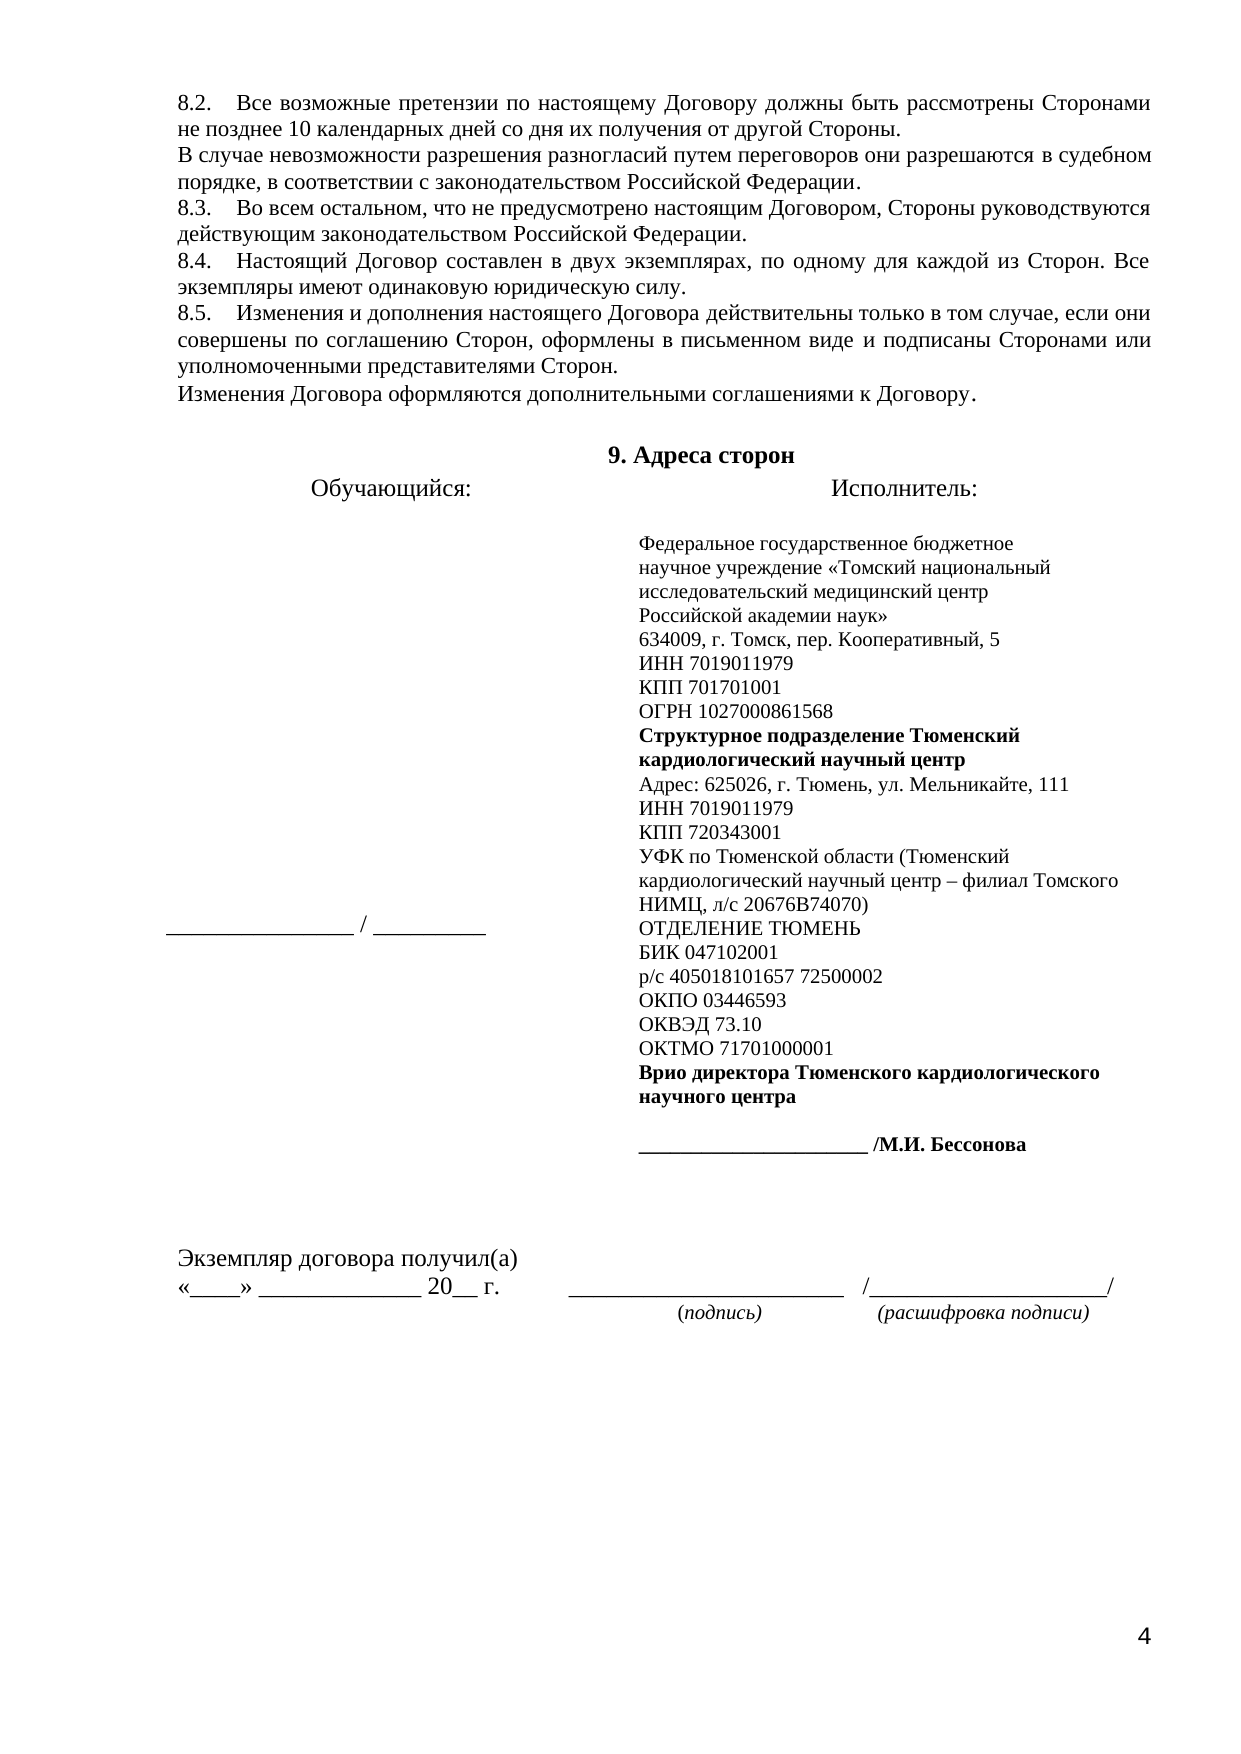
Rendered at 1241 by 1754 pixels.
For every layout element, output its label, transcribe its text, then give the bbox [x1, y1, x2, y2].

text 8.5. Изменения и дополнения настоящего Договора действительны только в том случае, если они совершены по соглашению Сторон, оформлены в письменном виде и подписаны Сторонами или уполномоченными представителями Сторон. [177, 299, 1152, 378]
text 8.2. Все возможные претензии по настоящему Договору должны быть рассмотрены Сторонами не позднее 10 календарных дней со дня их получения от другой Стороны. [177, 89, 1152, 141]
table_header Обучающийся: _______________ / _________ [155, 473, 627, 1185]
text «____» _____________ 20__ г. ______________________ /___________________/ [177, 1271, 1152, 1300]
text 9. Адреса сторон [177, 440, 1152, 469]
text (подпись) (расшифровка подписи) [177, 1300, 1152, 1324]
text 8.3. Во всем остальном, что не предусмотрено настоящим Договором, Стороны руководствуются действующим законодательством Российской Федерации. [177, 194, 1152, 247]
text Экземпляр договора получил(а) [177, 1243, 1152, 1271]
text 8.4. Настоящий Договор составлен в двух экземплярах, по одному для каждой из Сторон. Все экземпляры имеют одинаковую юридическую силу. [177, 247, 1152, 299]
text Изменения Договора оформляются дополнительными соглашениями к Договору. [177, 378, 1152, 407]
table_header Исполнитель: Федеральное государственное бюджетное научное учреждение «Томский национальный исследовательский медицинский центр Российской академии наук» 634009, г. Томск, пер. Кооперативный, 5 ИНН 7019011979 КПП 701701001 ОГРН 1027000861568 Структурное подразделение Тюменский кардиологический научный центр Адрес: 625026, г. Тюмень, ул. Мельникайте, 111 ИНН 7019011979 КПП 720343001 УФК по Тюменской области (Тюменский кардиологический научный центр – филиал Томского НИМЦ, л/с 20676В74070) ОТДЕЛЕНИЕ ТЮМЕНЬ БИК 047102001 р/с 405018101657 72500002 ОКПО 03446593 ОКВЭД 73.10 ОКТМО 71701000001 Врио директора Тюменского кардиологического научного центра ______________________ /М.И. Бессонова [628, 473, 1181, 1185]
text В случае невозможности разрешения разногласий путем переговоров они разрешаются в судебном порядке, в соответствии с законодательством Российской Федерации. [177, 141, 1152, 194]
